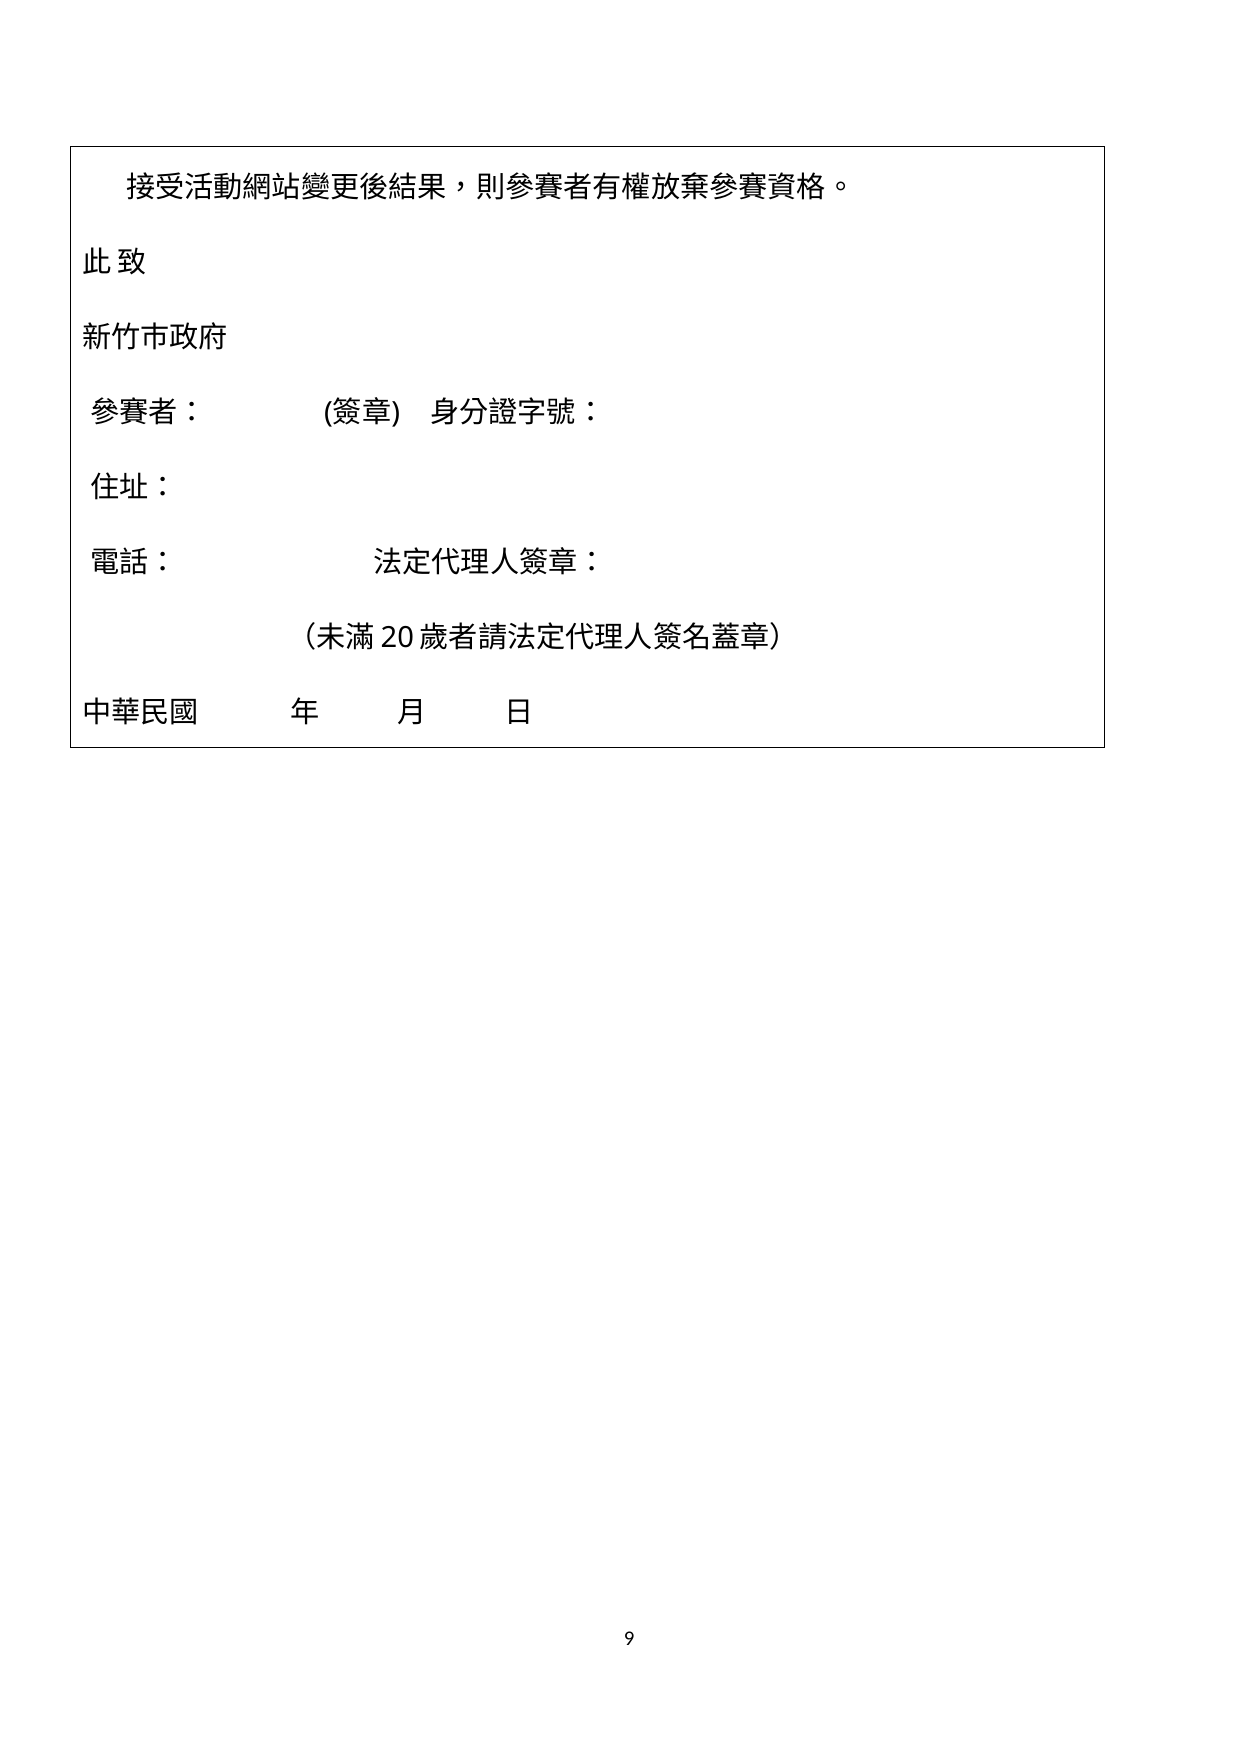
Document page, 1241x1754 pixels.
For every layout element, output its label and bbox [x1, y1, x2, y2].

table_cell [71, 147, 1104, 747]
